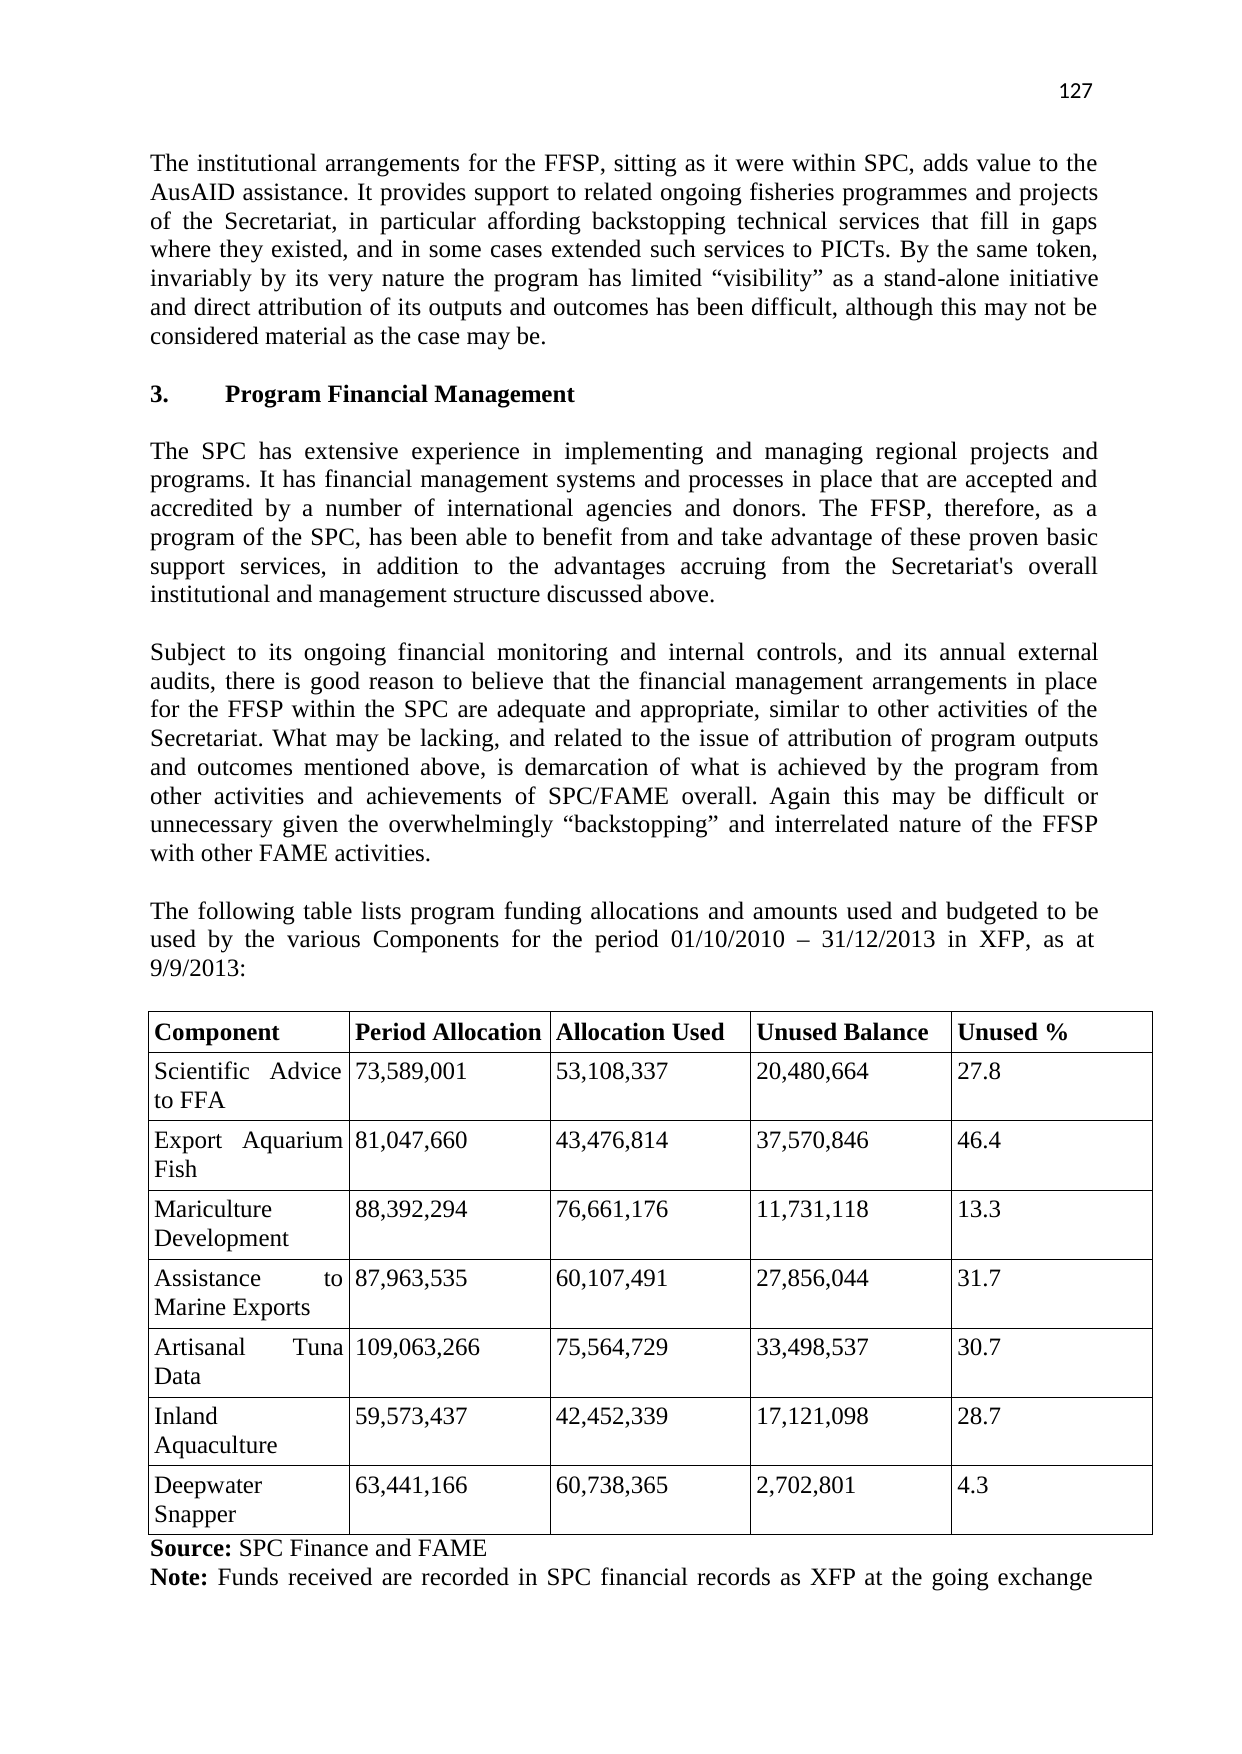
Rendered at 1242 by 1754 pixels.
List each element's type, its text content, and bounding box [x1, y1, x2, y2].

text 3. Program Financial Management [150, 379, 580, 407]
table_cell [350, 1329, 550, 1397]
text The institutional arrangements for the FFSP, sitting as it were within SPC, adds value to the AusAID assistance. It provides support to related ongoing fisheries programmes and projects of the Secretariat, in particular affording backstopping technical services that fill in gaps where they existed, and in some cases extended such services to PICTs. By the same token, invariably by its very nature the program has limited “visibility” as a stand-alone initiative and direct attribution of its outputs and outcomes has been difficult, although this may not be considered material as the case may be. [150, 148, 1098, 349]
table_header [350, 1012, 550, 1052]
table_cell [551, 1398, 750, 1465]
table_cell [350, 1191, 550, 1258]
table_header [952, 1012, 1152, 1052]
text Note: Funds received are recorded in SPC financial records as XFP at the going exchange [150, 1562, 1169, 1591]
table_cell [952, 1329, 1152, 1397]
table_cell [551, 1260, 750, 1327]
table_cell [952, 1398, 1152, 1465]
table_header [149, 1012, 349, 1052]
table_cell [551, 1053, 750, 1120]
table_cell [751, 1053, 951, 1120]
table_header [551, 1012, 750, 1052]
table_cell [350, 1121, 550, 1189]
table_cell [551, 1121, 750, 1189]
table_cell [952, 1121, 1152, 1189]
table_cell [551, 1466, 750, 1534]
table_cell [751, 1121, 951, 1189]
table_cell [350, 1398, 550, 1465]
text Subject to its ongoing financial monitoring and internal controls, and its annual external audits, there is good reason to believe that the financial management arrangements in place for the FFSP within the SPC are adequate and appropriate, similar to other activities of the Secretariat. What may be lacking, and related to the issue of attribution of program outputs and outcomes mentioned above, is demarcation of what is achieved by the program from other activities and achievements of SPC/FAME overall. Again this may be difficult or unnecessary given the overwhelmingly “backstopping” and interrelated nature of the FFSP with other FAME activities. [150, 637, 1098, 867]
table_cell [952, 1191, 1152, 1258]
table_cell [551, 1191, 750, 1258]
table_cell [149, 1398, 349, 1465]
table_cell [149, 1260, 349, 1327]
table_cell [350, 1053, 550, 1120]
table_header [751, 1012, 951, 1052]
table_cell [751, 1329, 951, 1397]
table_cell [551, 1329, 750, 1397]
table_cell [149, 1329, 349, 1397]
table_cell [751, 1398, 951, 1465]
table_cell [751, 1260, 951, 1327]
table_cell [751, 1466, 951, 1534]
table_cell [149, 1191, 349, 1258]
text The following table lists program funding allocations and amounts used and budgeted to be used by the various Components for the period 01/10/2010 – 31/12/2013 in XFP, as at [150, 896, 1098, 953]
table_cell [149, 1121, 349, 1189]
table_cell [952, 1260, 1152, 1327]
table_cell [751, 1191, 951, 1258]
text Source: SPC Finance and FAME [150, 1535, 1169, 1562]
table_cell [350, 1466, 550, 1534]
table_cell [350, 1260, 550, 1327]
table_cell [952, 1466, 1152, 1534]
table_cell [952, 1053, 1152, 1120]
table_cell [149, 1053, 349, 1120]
text 9/9/2013: [150, 953, 253, 981]
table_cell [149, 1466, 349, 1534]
text The SPC has extensive experience in implementing and managing regional projects and programs. It has financial management systems and processes in place that are accepted and accredited by a number of international agencies and donors. The FFSP, therefore, as a program of the SPC, has been able to benefit from and take advantage of these proven basic support services, in addition to the advantages accruing from the Secretariat's overall institutional and management structure discussed above. [150, 436, 1098, 608]
